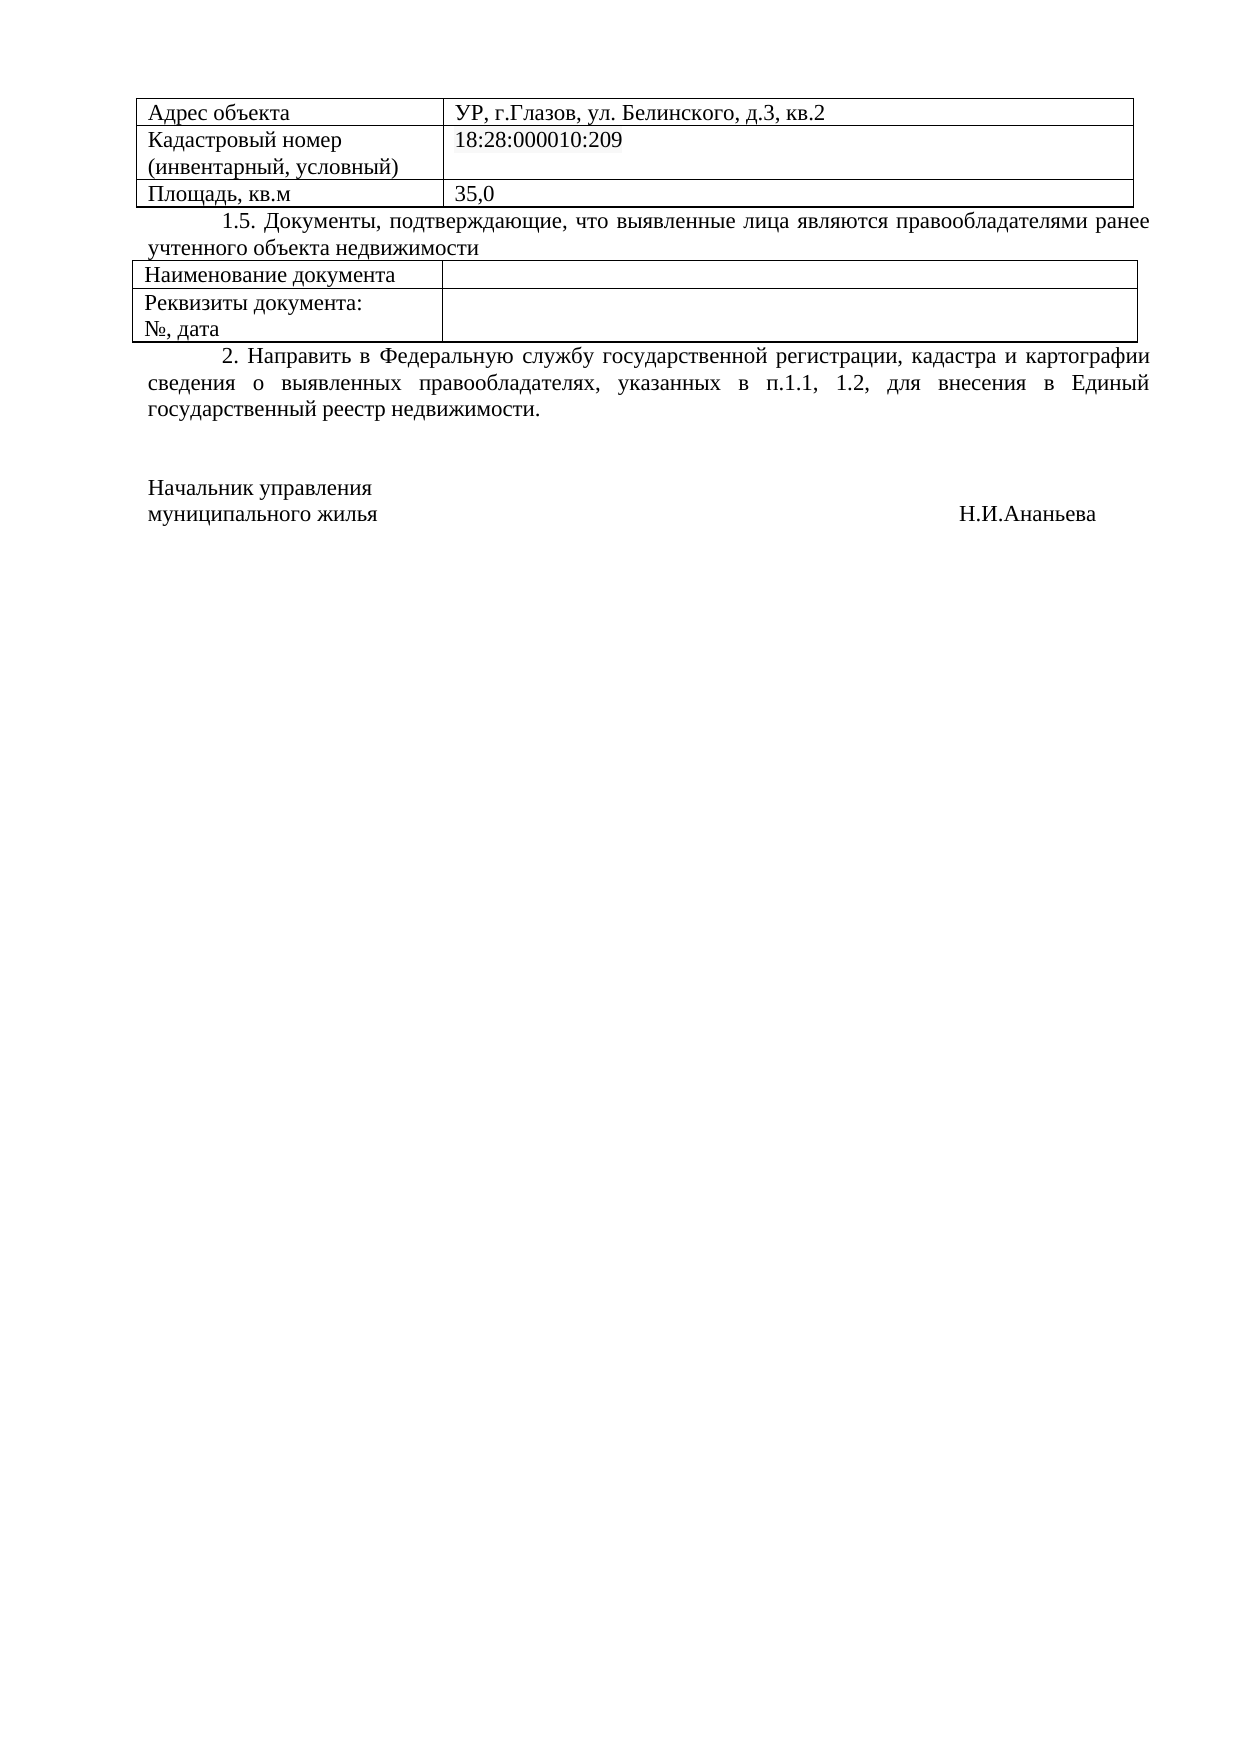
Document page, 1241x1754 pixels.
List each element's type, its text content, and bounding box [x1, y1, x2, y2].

table_cell УР, г.Глазов, ул. Белинского, д.3, кв.2 [444, 99, 1133, 125]
table_header Наименование документа [133, 261, 442, 288]
table_cell 35,0 [444, 180, 1133, 206]
table_cell 18:28:000010:209 [444, 126, 1133, 179]
table_cell Адрес объекта [137, 99, 443, 125]
text 1.5. Документы, подтверждающие, что выявленные лица являются правообладателями ранее учтенного объекта недвижимости [148, 207, 1152, 260]
text Начальник управления [148, 474, 1152, 501]
table_cell Площадь, кв.м [137, 180, 443, 206]
table_cell [443, 289, 1137, 341]
table_header [443, 261, 1137, 288]
text 2. Направить в Федеральную службу государственной регистрации, кадастра и картографии сведения о выявленных правообладателях, указанных в п.1.1, 1.2, для внесения в Единый государственный реестр недвижимости. [148, 342, 1152, 421]
table_cell Кадастровый номер (инвентарный, условный) [137, 126, 443, 179]
text муниципального жилья Н.И.Ананьева [148, 501, 1152, 527]
table_cell Реквизиты документа: №, дата [133, 289, 442, 341]
